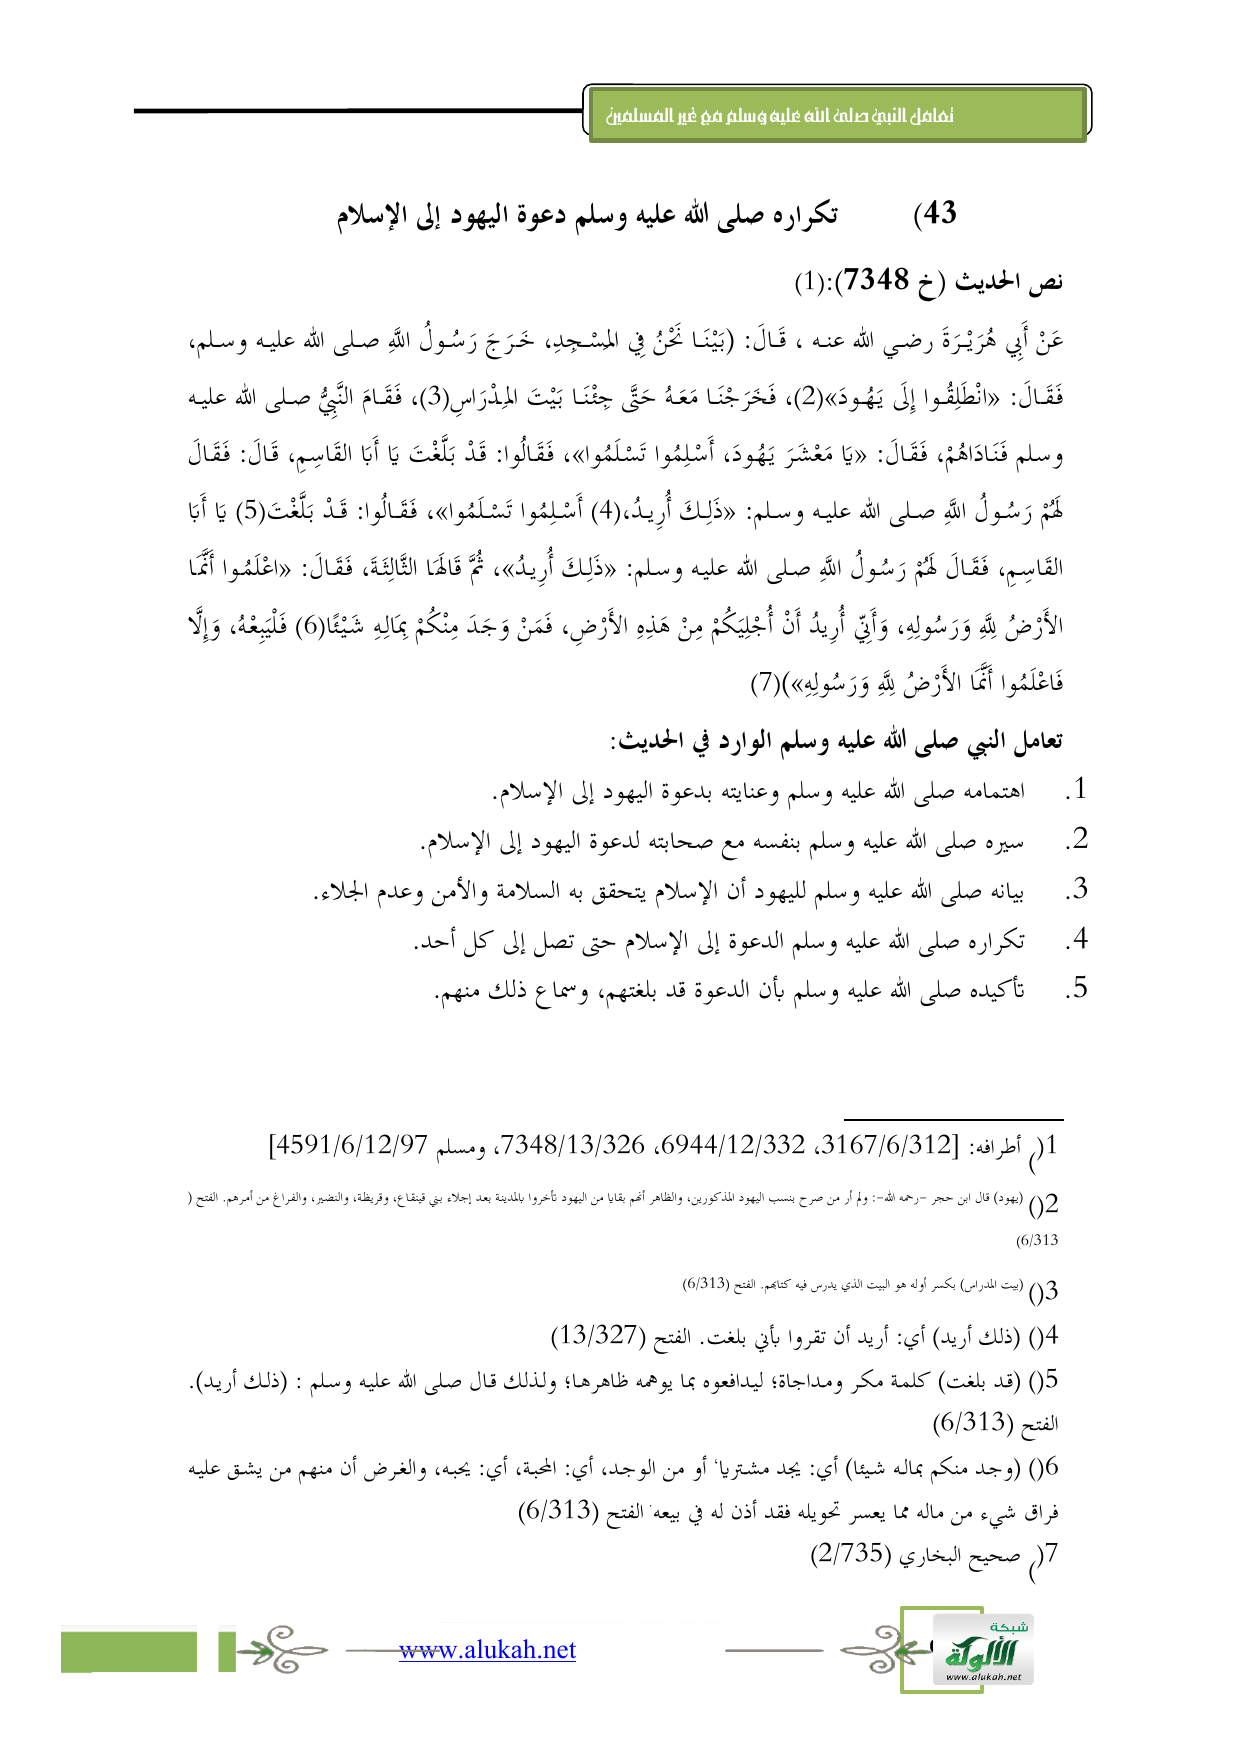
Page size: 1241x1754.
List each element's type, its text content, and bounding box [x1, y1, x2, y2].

list بيانه صلى الله عليه وسلم لليهود أن الإسلام يتحقق به السلامة والأمن وعدم الجلاء. [187, 867, 1063, 917]
text تعامل النبي صلى الله عليه وسلم الوارد في الحديث: [187, 716, 1063, 767]
text نص الحديث (خ 7348):() [187, 257, 1063, 308]
text عَنْ أَبِي هُرَيْرَةَ رضي الله عنه ، قَالَ: (بَيْنَا نَحْنُ فِي المَسْجِدِ، خَرَجَ رَسُولُ اللَّهِ صلى الله عليه وسلم، فَقَالَ: «انْطَلِقُوا إِلَى يَهُودَ»()، فَخَرَجْنَا مَعَهُ حَتَّى جِئْنَا بَيْتَ المِدْرَاسِ()، فَقَامَ النَّبِيُّ صلى الله عليه وسلم فَنَادَاهُمْ، فَقَالَ: «يَا مَعْشَرَ يَهُودَ، أَسْلِمُوا تَسْلَمُوا»، فَقَالُوا: قَدْ بَلَّغْتَ يَا أَبَا القَاسِمِ، قَالَ: فَقَالَ لَهُمْ رَسُولُ اللَّهِ صلى الله عليه وسلم: «ذَلِكَ أُرِيدُ،() أَسْلِمُوا تَسْلَمُوا»، فَقَالُوا: قَدْ بَلَّغْتَ() يَا أَبَا القَاسِمِ، فَقَالَ لَهُمْ رَسُولُ اللَّهِ صلى الله عليه وسلم: «ذَلِكَ أُرِيدُ»، ثُمَّ قَالَهَا الثَّالِثَةَ، فَقَالَ: «اعْلَمُوا أَنَّمَا الأَرْضُ لِلَّهِ وَرَسُولِهِ، وَأَنِّي أُرِيدُ أَنْ أُجْلِيَكُمْ مِنْ هَذِهِ الأَرْضِ، فَمَنْ وَجَدَ مِنْكُمْ بِمَالِهِ شَيْئًا() فَلْيَبِعْهُ، وَإِلَّا فَاعْلَمُوا أَنَّمَا الأَرْضُ لِلَّهِ وَرَسُولِهِ»)() [187, 316, 1063, 709]
list تأكيده صلى الله عليه وسلم بأن الدعوة قد بلغتهم، وسماع ذلك منهم. [187, 967, 1063, 1016]
list تكراره صلى الله عليه وسلم الدعوة إلى الإسلام حتى تصل إلى كل أحد. [187, 917, 1063, 967]
list سيره صلى الله عليه وسلم بنفسه مع صحابته لدعوة اليهود إلى الإسلام. [187, 817, 1063, 867]
subtitle تكراره صلى الله عليه وسلم دعوة اليهود إلى الإسلام [187, 189, 1063, 243]
picture [59, 1610, 1035, 1692]
list اهتمامه صلى الله عليه وسلم وعنايته بدعوة اليهود إلى الإسلام. [187, 767, 1063, 817]
